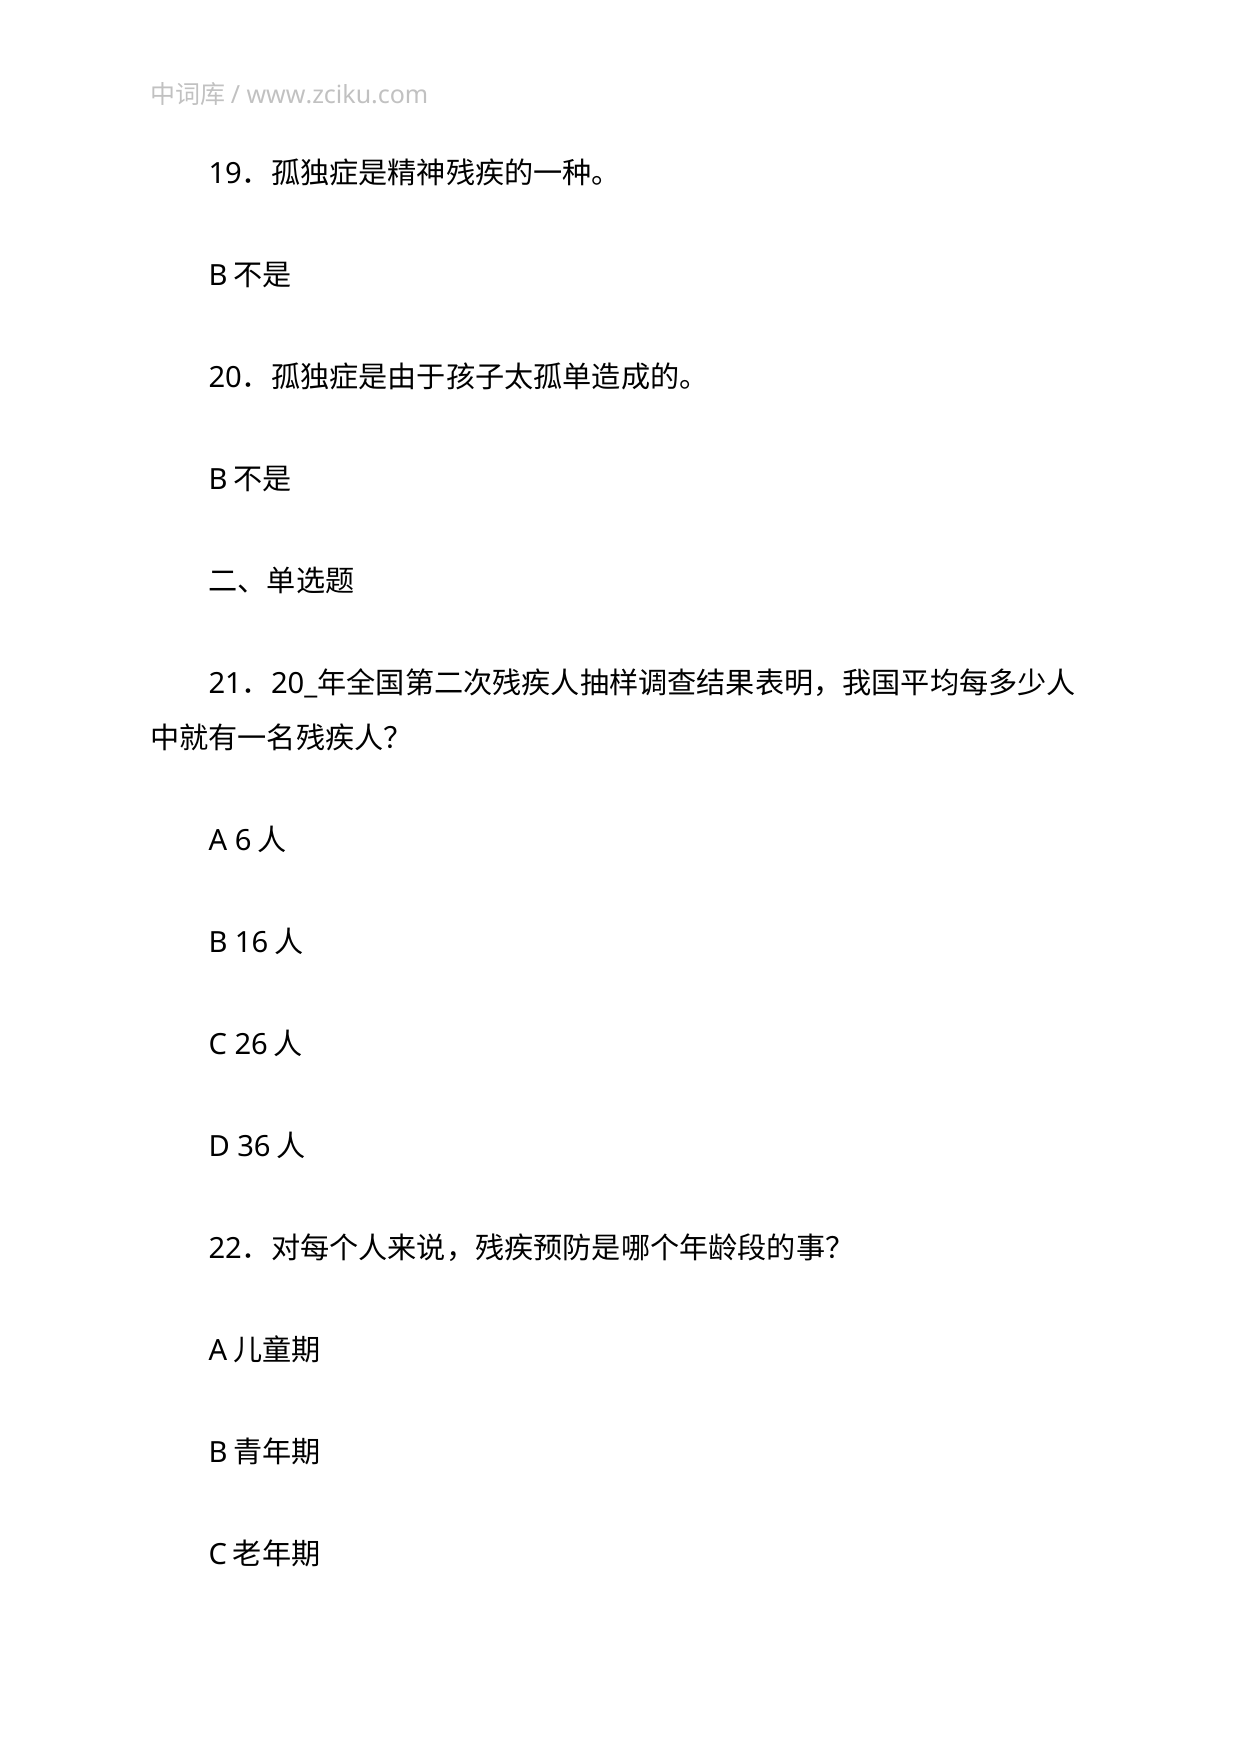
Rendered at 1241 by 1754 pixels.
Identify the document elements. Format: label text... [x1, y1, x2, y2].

text 21．20_年全国第二次残疾人抽样调查结果表明，我国平均每多少人中就有一名残疾人？ [150, 660, 1090, 757]
text B 16人 [150, 918, 1090, 961]
text B不是 [150, 252, 1090, 294]
text 20．孤独症是由于孩子太孤单造成的。 [150, 354, 1090, 396]
text C 26人 [150, 1020, 1090, 1063]
text D 36人 [150, 1122, 1090, 1165]
text 19．孤独症是精神残疾的一种。 [150, 150, 1090, 192]
text C老年期 [150, 1530, 1090, 1573]
text A儿童期 [150, 1326, 1090, 1369]
text A 6人 [150, 816, 1090, 859]
text B不是 [150, 456, 1090, 498]
text 22．对每个人来说，残疾预防是哪个年龄段的事？ [150, 1224, 1090, 1267]
text 二、单选题 [150, 558, 1090, 600]
text B青年期 [150, 1428, 1090, 1471]
